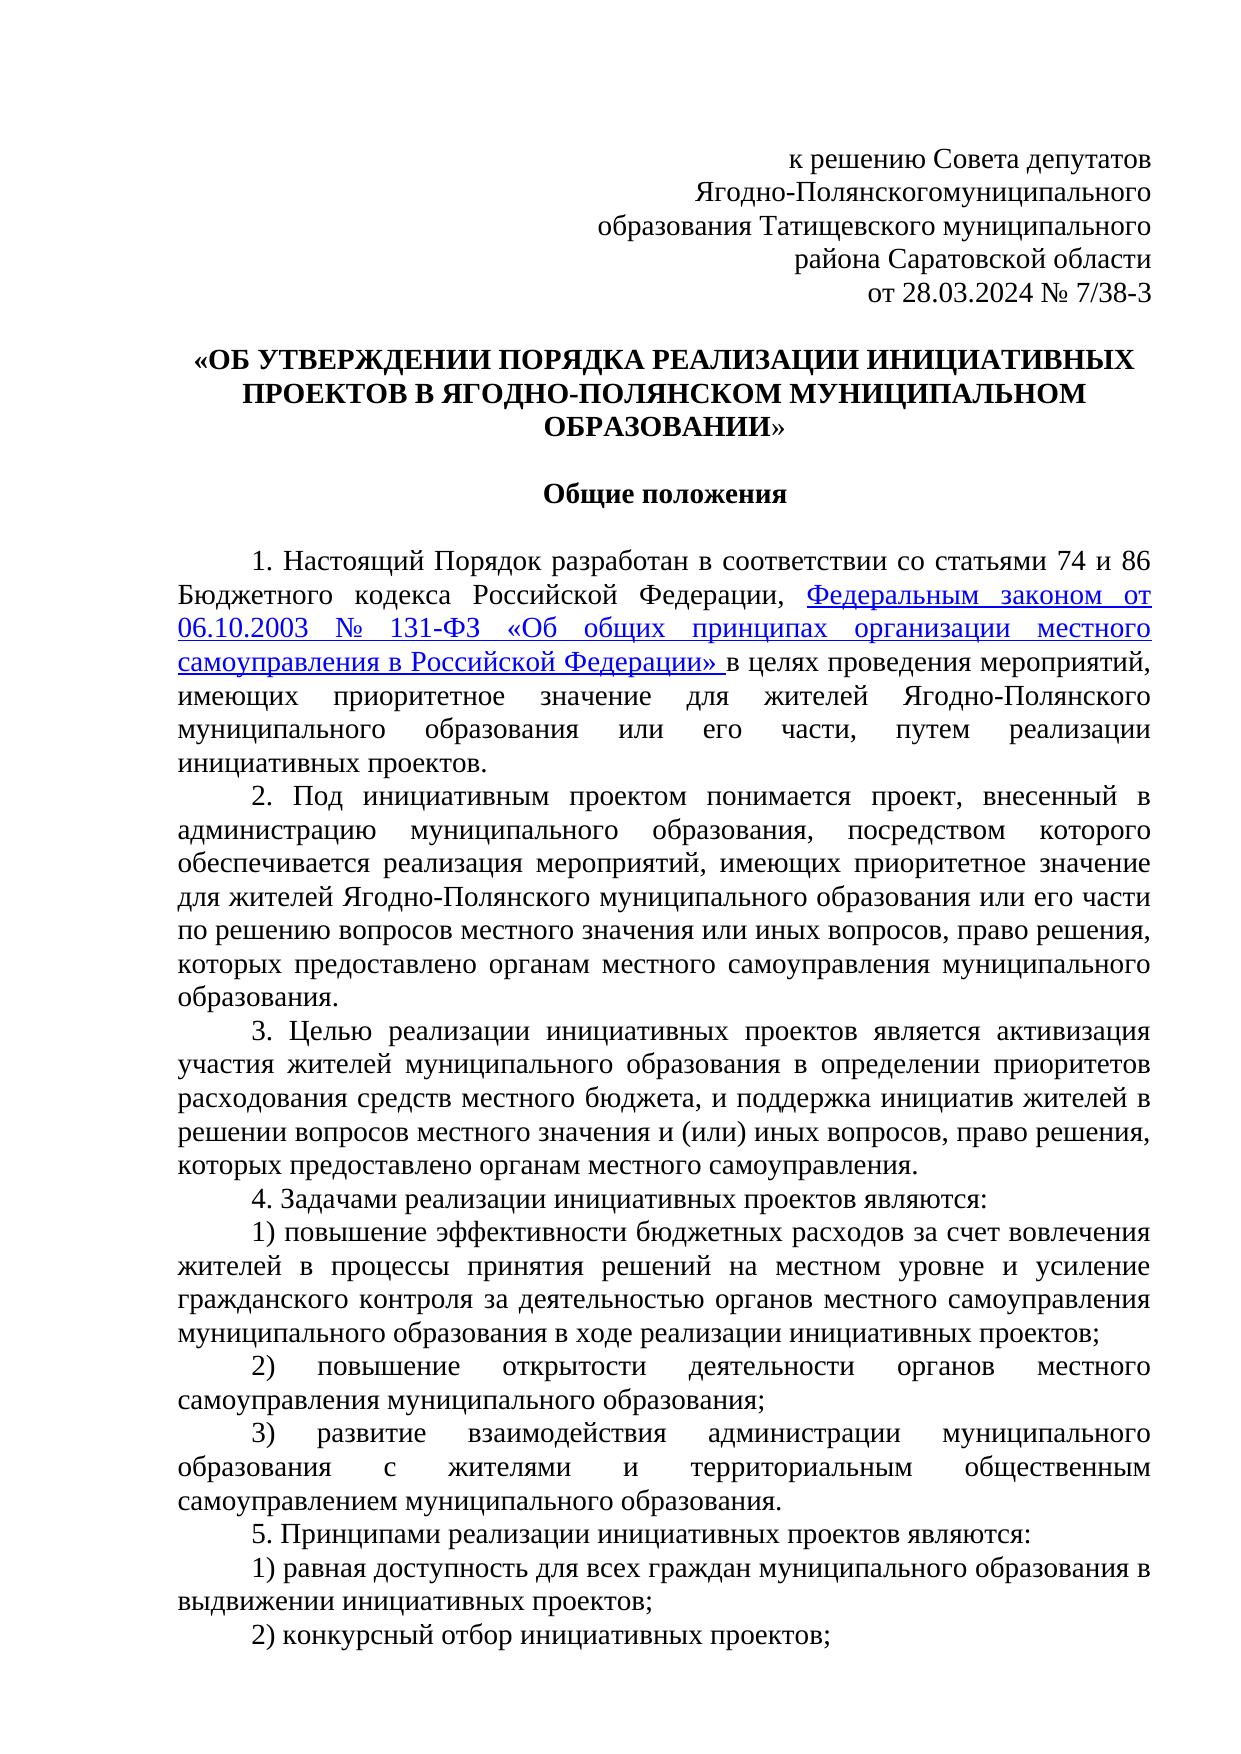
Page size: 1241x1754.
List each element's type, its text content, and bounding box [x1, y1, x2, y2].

text 4. Задачами реализации инициативных проектов являются: [177, 1181, 1152, 1214]
text 1. Настоящий Порядок разработан в соответствии со статьями 74 и 86 Бюджетного кодекса Российской Федерации, Федеральным законом от 06.10.2003 № 131-ФЗ «Об общих принципах организации местного самоуправления в Российской Федерации» в целях проведения мероприятий, имеющих приоритетное значение для жителей Ягодно-Полянского муниципального образования или его части, путем реализации инициативных проектов. [177, 641, 1152, 778]
text «ОБ УТВЕРЖДЕНИИ ПОРЯДКА РЕАЛИЗАЦИИ ИНИЦИАТИВНЫХ ПРОЕКТОВ В ЯГОДНО-ПОЛЯНСКОМ МУНИЦИПАЛЬНОМ ОБРАЗОВАНИИ» [177, 342, 1152, 443]
text 1) равная доступность для всех граждан муниципального образования в выдвижении инициативных проектов; [177, 1550, 1152, 1617]
text к решению Совета депутатов [546, 141, 1152, 174]
text Общие положения [177, 476, 1152, 510]
text 5. Принципами реализации инициативных проектов являются: [177, 1516, 1152, 1550]
text 3. Целью реализации инициативных проектов является активизация участия жителей муниципального образования в определении приоритетов расходования средств местного бюджета, и поддержка инициатив жителей в решении вопросов местного значения и (или) иных вопросов, право решения, которых предоставлено органам местного самоуправления. [177, 1013, 1152, 1181]
text 2. Под инициативным проектом понимается проект, внесенный в администрацию муниципального образования, посредством которого обеспечивается реализация мероприятий, имеющих приоритетное значение для жителей Ягодно-Полянского муниципального образования или его части по решению вопросов местного значения или иных вопросов, право решения, которых предоставлено органам местного самоуправления муниципального образования. [177, 778, 1152, 1013]
text 3) развитие взаимодействия администрации муниципального образования с жителями и территориальным общественным самоуправлением муниципального образования. [177, 1416, 1152, 1516]
text 1) повышение эффективности бюджетных расходов за счет вовлечения жителей в процессы принятия решений на местном уровне и усиление гражданского контроля за деятельностью органов местного самоуправления муниципального образования в ходе реализации инициативных проектов; [177, 1214, 1152, 1348]
text 1. Настоящий Порядок разработан в соответствии со статьями 74 и 86 Бюджетного кодекса Российской Федерации, Федеральным законом от 06.10.2003 № 131-ФЗ «Об общих принципах организации местного самоуправления в Российской Федерации» в целях проведения мероприятий, имеющих приоритетное значение для жителей Ягодно-Полянского муниципального образования или его части, путем реализации инициативных проектов. [177, 543, 1152, 640]
text Ягодно-Полянскогомуниципального образования Татищевского муниципального района Саратовской области [546, 174, 1152, 275]
text 2) повышение открытости деятельности органов местного самоуправления муниципального образования; [177, 1348, 1152, 1416]
text 2) конкурсный отбор инициативных проектов; [177, 1617, 1152, 1650]
text от 28.03.2024 № 7/38-3 [709, 275, 1152, 309]
